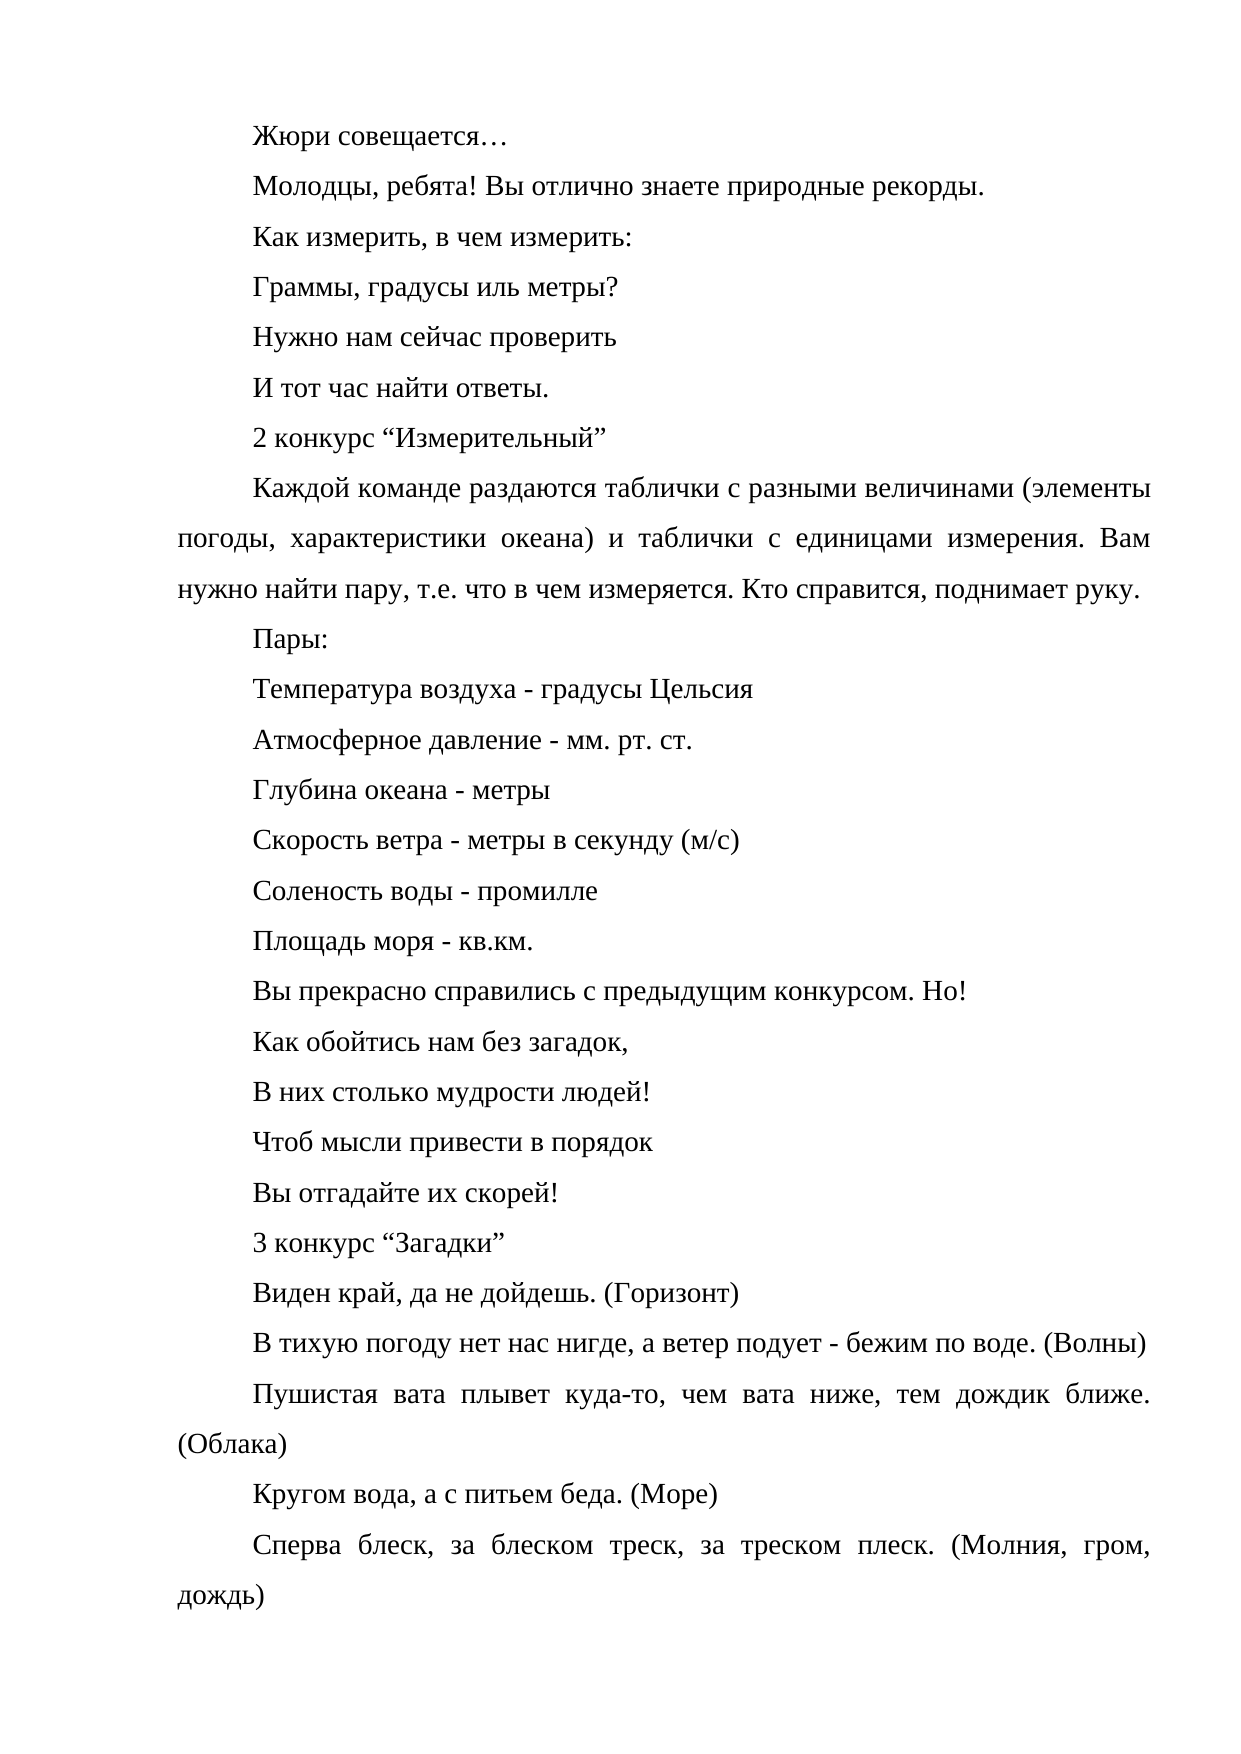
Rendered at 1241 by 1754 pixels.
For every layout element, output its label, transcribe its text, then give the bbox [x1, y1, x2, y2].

text Как измерить, в чем измерить: [177, 219, 1152, 252]
text Чтоб мысли привести в порядок [177, 1124, 1152, 1158]
text Температура воздуха - градусы Цельсия [177, 672, 1152, 705]
text Соленость воды - промилле [177, 873, 1152, 906]
text Виден край, да не дойдешь. (Горизонт) [177, 1275, 1152, 1309]
text Молодцы, ребята! Вы отлично знаете природные рекорды. [177, 168, 1152, 202]
text Сперва блеск, за блеском треск, за треском плеск. (Молния, гром, дождь) [177, 1527, 1152, 1611]
text Как обойтись нам без загадок, [177, 1024, 1152, 1057]
text Пары: [177, 621, 1152, 655]
text Пушистая вата плывет куда-то, чем вата ниже, тем дождик ближе. (Облака) [177, 1376, 1152, 1460]
text Нужно нам сейчас проверить [177, 319, 1152, 353]
text Граммы, градусы иль метры? [177, 269, 1152, 303]
text Кругом вода, а с питьем беда. (Море) [177, 1477, 1152, 1510]
text Вы прекрасно справились с предыдущим конкурсом. Но! [177, 973, 1152, 1007]
text Вы отгадайте их скорей! [177, 1175, 1152, 1208]
text 2 конкурс “Измерительный” [177, 420, 1152, 453]
text Глубина океана - метры [177, 772, 1152, 806]
text 3 конкурс “Загадки” [177, 1225, 1152, 1258]
text Жюри совещается… [177, 118, 1152, 152]
text Скорость ветра - метры в секунду (м/с) [177, 822, 1152, 856]
text Каждой команде раздаются таблички с разными величинами (элементы погоды, характеристики океана) и таблички с единицами измерения. Вам нужно найти пару, т.е. что в чем измеряется. Кто справится, поднимает руку. [177, 470, 1152, 604]
text И тот час найти ответы. [177, 370, 1152, 403]
text Площадь моря - кв.км. [177, 923, 1152, 957]
text В них столько мудрости людей! [177, 1074, 1152, 1108]
text В тихую погоду нет нас нигде, а ветер подует - бежим по воде. (Волны) [177, 1326, 1152, 1359]
text Атмосферное давление - мм. рт. ст. [177, 722, 1152, 755]
